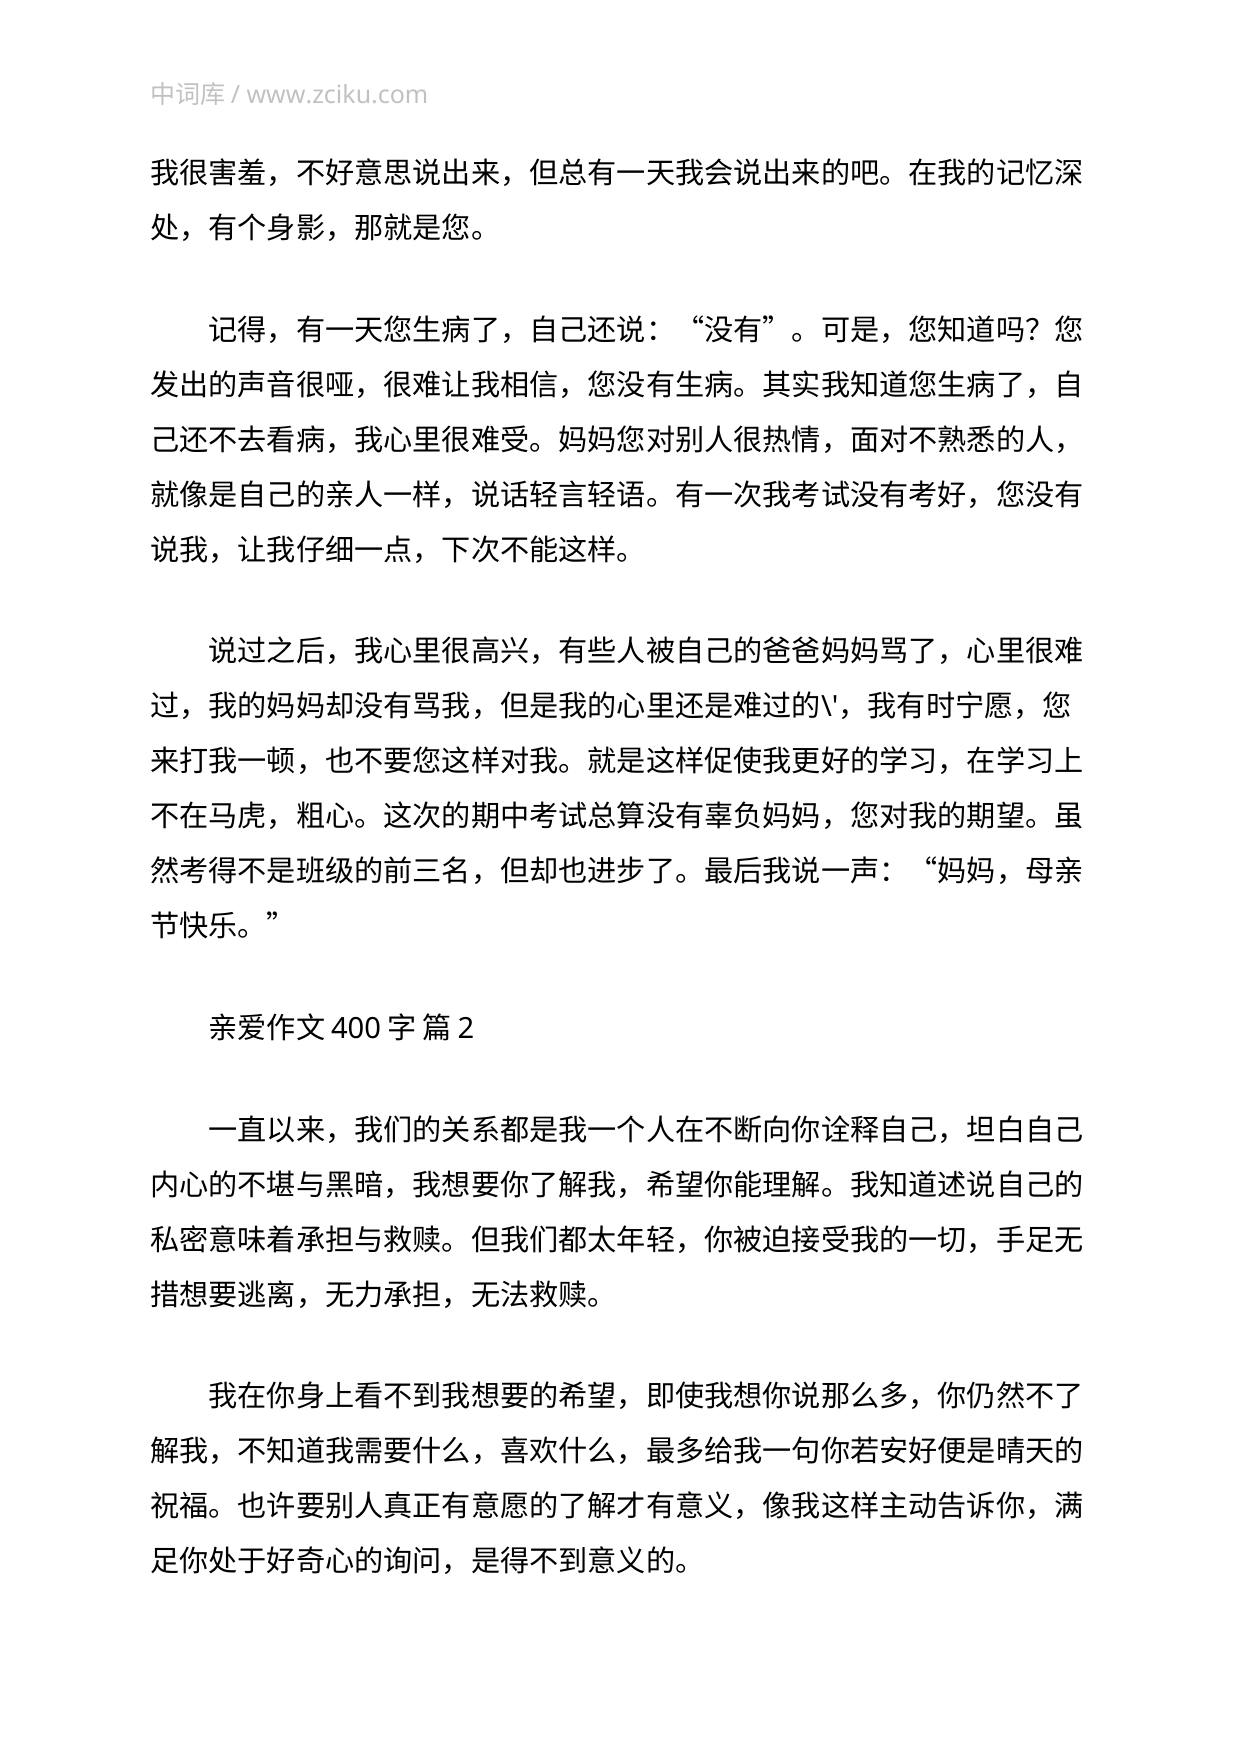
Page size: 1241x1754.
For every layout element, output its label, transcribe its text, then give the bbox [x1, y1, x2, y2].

text 我在你身上看不到我想要的希望，即使我想你说那么多，你仍然不了解我，不知道我需要什么，喜欢什么，最多给我一句你若安好便是晴天的祝福。也许要别人真正有意愿的了解才有意义，像我这样主动告诉你，满足你处于好奇心的询问，是得不到意义的。 [150, 1373, 1090, 1580]
text 亲爱作文400字 篇2 [150, 1004, 1090, 1047]
text 一直以来，我们的关系都是我一个人在不断向你诠释自己，坦白自己内心的不堪与黑暗，我想要你了解我，希望你能理解。我知道述说自己的私密意味着承担与救赎。但我们都太年轻，你被迫接受我的一切，手足无措想要逃离，无力承担，无法救赎。 [150, 1106, 1090, 1313]
text 说过之后，我心里很高兴，有些人被自己的爸爸妈妈骂了，心里很难过，我的妈妈却没有骂我，但是我的心里还是难过的\'，我有时宁愿，您来打我一顿，也不要您这样对我。就是这样促使我更好的学习，在学习上不在马虎，粗心。这次的期中考试总算没有辜负妈妈，您对我的期望。虽然考得不是班级的前三名，但却也进步了。最后我说一声：“妈妈，母亲节快乐。” [150, 628, 1090, 945]
text 记得，有一天您生病了，自己还说：“没有”。可是，您知道吗？您发出的声音很哑，很难让我相信，您没有生病。其实我知道您生病了，自己还不去看病，我心里很难受。妈妈您对别人很热情，面对不熟悉的人，就像是自己的亲人一样，说话轻言轻语。有一次我考试没有考好，您没有说我，让我仔细一点，下次不能这样。 [150, 307, 1090, 568]
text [150, 150, 1090, 247]
